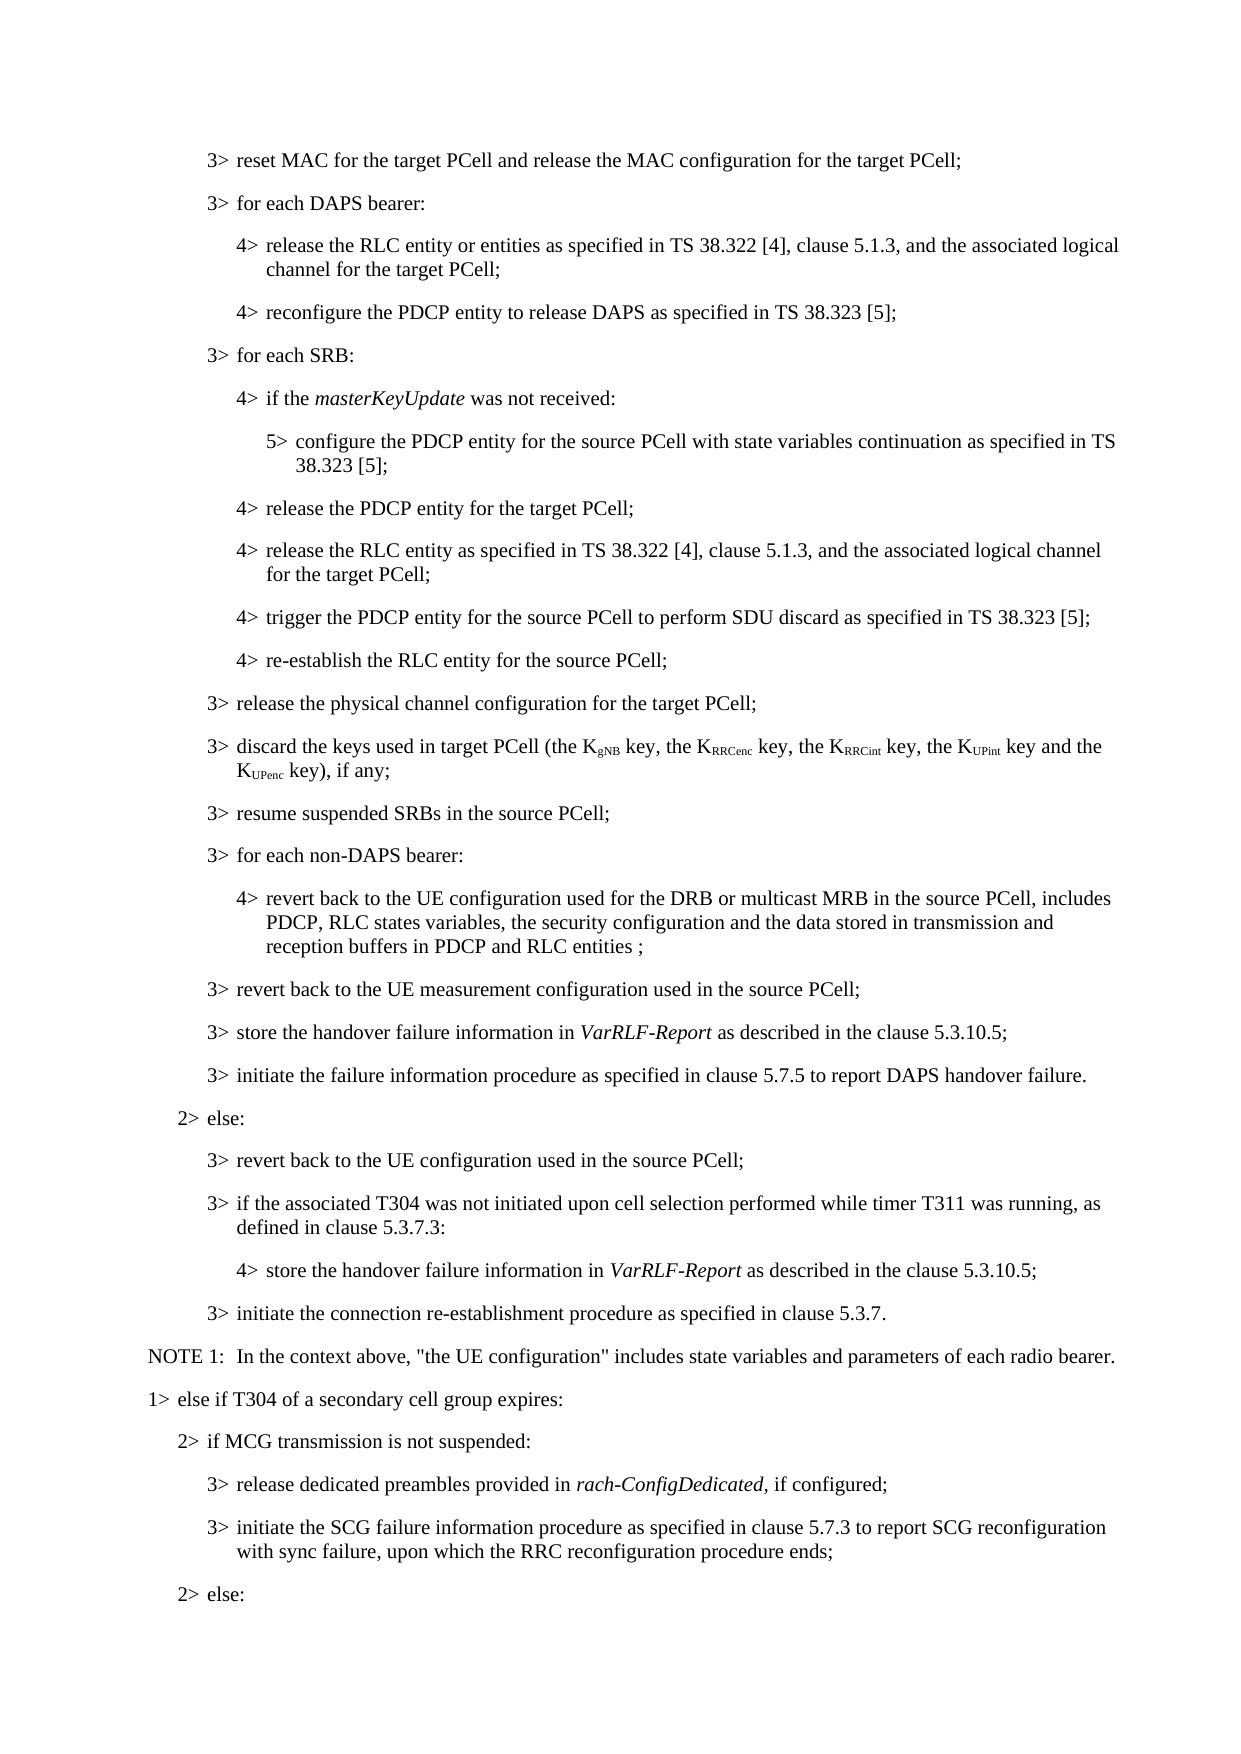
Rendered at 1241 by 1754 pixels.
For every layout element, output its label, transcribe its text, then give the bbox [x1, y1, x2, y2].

text 3> reset MAC for the target PCell and release the MAC configuration for the target PCell; [207, 148, 1122, 172]
text 3> initiate the SCG failure information procedure as specified in clause 5.7.3 to report SCG reconfiguration with sync failure, upon which the RRC reconfiguration procedure ends; [207, 1515, 1122, 1563]
text 3> initiate the connection re-establishment procedure as specified in clause 5.3.7. [207, 1301, 1122, 1325]
text 3> for each SRB: [207, 343, 1122, 367]
text 2> else: [177, 1106, 1122, 1129]
text 3> release dedicated preambles provided in rach-ConfigDedicated, if configured; [207, 1472, 1122, 1496]
text 4> trigger the PDCP entity for the source PCell to perform SDU discard as specified in TS 38.323 [5]; [236, 605, 1122, 629]
text NOTE 1: In the context above, "the UE configuration" includes state variables and parameters of each radio bearer. [148, 1344, 1122, 1368]
text 3> initiate the failure information procedure as specified in clause 5.7.5 to report DAPS handover failure. [207, 1063, 1122, 1087]
text 4> reconfigure the PDCP entity to release DAPS as specified in TS 38.323 [5]; [236, 300, 1122, 324]
text 3> discard the keys used in target PCell (the KgNB key, the KRRCenc key, the KRRCint key, the KUPint key and the KUPenc key), if any; [207, 734, 1122, 782]
text 2> else: [177, 1582, 1122, 1606]
text 3> revert back to the UE measurement configuration used in the source PCell; [207, 977, 1122, 1001]
text 4> revert back to the UE configuration used for the DRB or multicast MRB in the source PCell, includes PDCP, RLC states variables, the security configuration and the data stored in transmission and reception buffers in PDCP and RLC entities ; [236, 886, 1122, 958]
text 3> release the physical channel configuration for the target PCell; [207, 691, 1122, 715]
text 5> configure the PDCP entity for the source PCell with state variables continuation as specified in TS 38.323 [5]; [266, 429, 1122, 477]
text 2> if MCG transmission is not suspended: [177, 1429, 1122, 1453]
text 4> re-establish the RLC entity for the source PCell; [236, 648, 1122, 672]
text 4> release the PDCP entity for the target PCell; [236, 496, 1122, 519]
text 3> resume suspended SRBs in the source PCell; [207, 801, 1122, 824]
text 4> release the RLC entity as specified in TS 38.322 [4], clause 5.1.3, and the associated logical channel for the target PCell; [236, 538, 1122, 586]
text 4> store the handover failure information in VarRLF-Report as described in the clause 5.3.10.5; [236, 1258, 1122, 1282]
text 3> revert back to the UE configuration used in the source PCell; [207, 1148, 1122, 1172]
text 3> for each DAPS bearer: [207, 191, 1122, 214]
text 3> if the associated T304 was not initiated upon cell selection performed while timer T311 was running, as defined in clause 5.3.7.3: [207, 1191, 1122, 1239]
text 4> if the masterKeyUpdate was not received: [236, 386, 1122, 410]
text 4> release the RLC entity or entities as specified in TS 38.322 [4], clause 5.1.3, and the associated logical channel for the target PCell; [236, 233, 1122, 281]
text 3> store the handover failure information in VarRLF-Report as described in the clause 5.3.10.5; [207, 1020, 1122, 1044]
text 1> else if T304 of a secondary cell group expires: [148, 1386, 1122, 1411]
text 3> for each non-DAPS bearer: [207, 843, 1122, 867]
